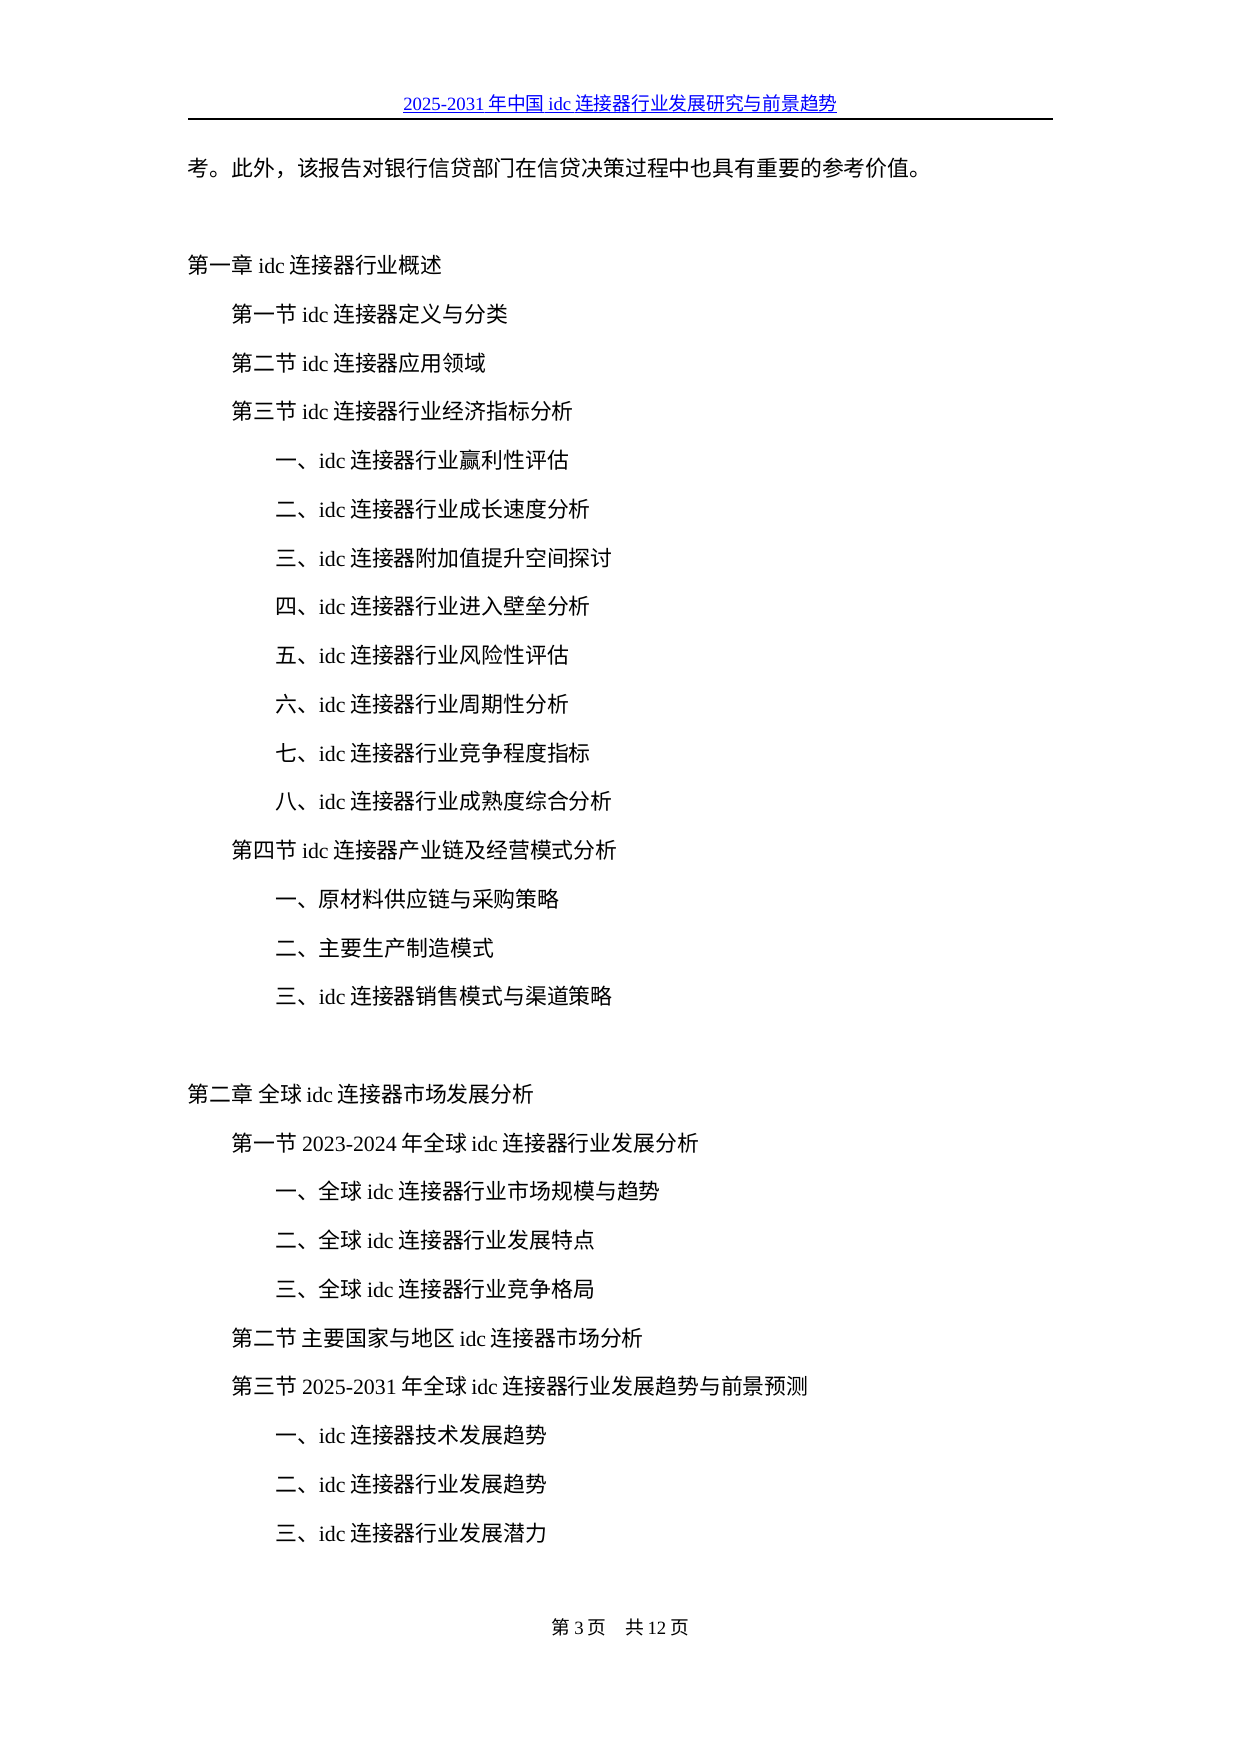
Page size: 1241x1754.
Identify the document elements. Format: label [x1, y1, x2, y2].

text [187, 150, 1053, 1548]
